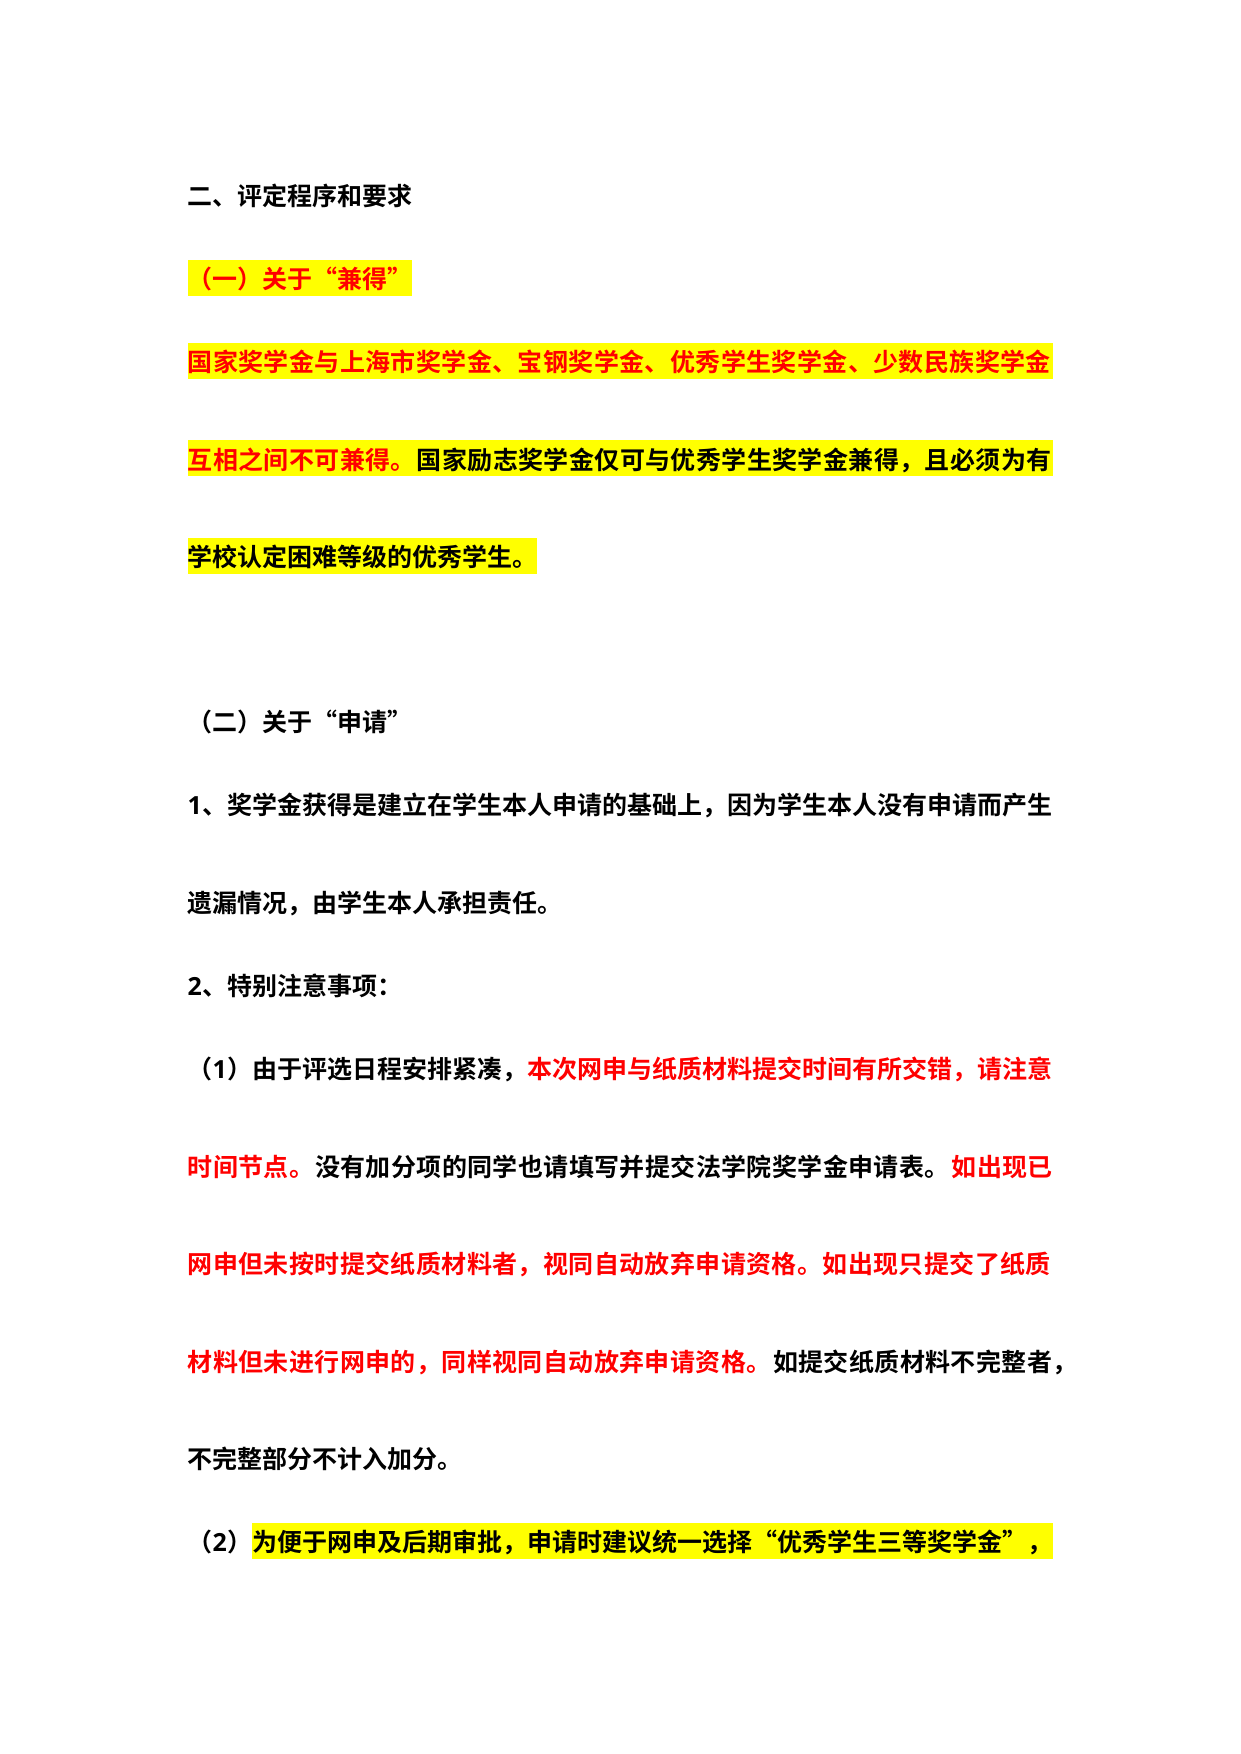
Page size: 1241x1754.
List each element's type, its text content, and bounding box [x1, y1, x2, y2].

text （1）由于评选日程安排紧凑，本次网申与纸质材料提交时间有所交错，请注意时间节点。没有加分项的同学也请填写并提交法学院奖学金申请表。如出现已网申但未按时提交纸质材料者，视同自动放弃申请资格。如出现只提交了纸质材料但未进行网申的，同样视同自动放弃申请资格。如提交纸质材料不完整者，不完整部分不计入加分。 [187, 1035, 1053, 1490]
text 1、奖学金获得是建立在学生本人申请的基础上，因为学生本人没有申请而产生遗漏情况，由学生本人承担责任。 [187, 771, 1053, 934]
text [187, 1508, 1053, 1573]
text （二）关于“申请” [187, 688, 1053, 753]
text （一）关于“兼得” [187, 245, 1053, 310]
text 2、特别注意事项： [187, 952, 1053, 1017]
text 国家奖学金与上海市奖学金、宝钢奖学金、优秀学生奖学金、少数民族奖学金互相之间不可兼得。国家励志奖学金仅可与优秀学生奖学金兼得，且必须为有学校认定困难等级的优秀学生。 [187, 328, 1053, 588]
text 二、评定程序和要求 [187, 162, 1053, 227]
